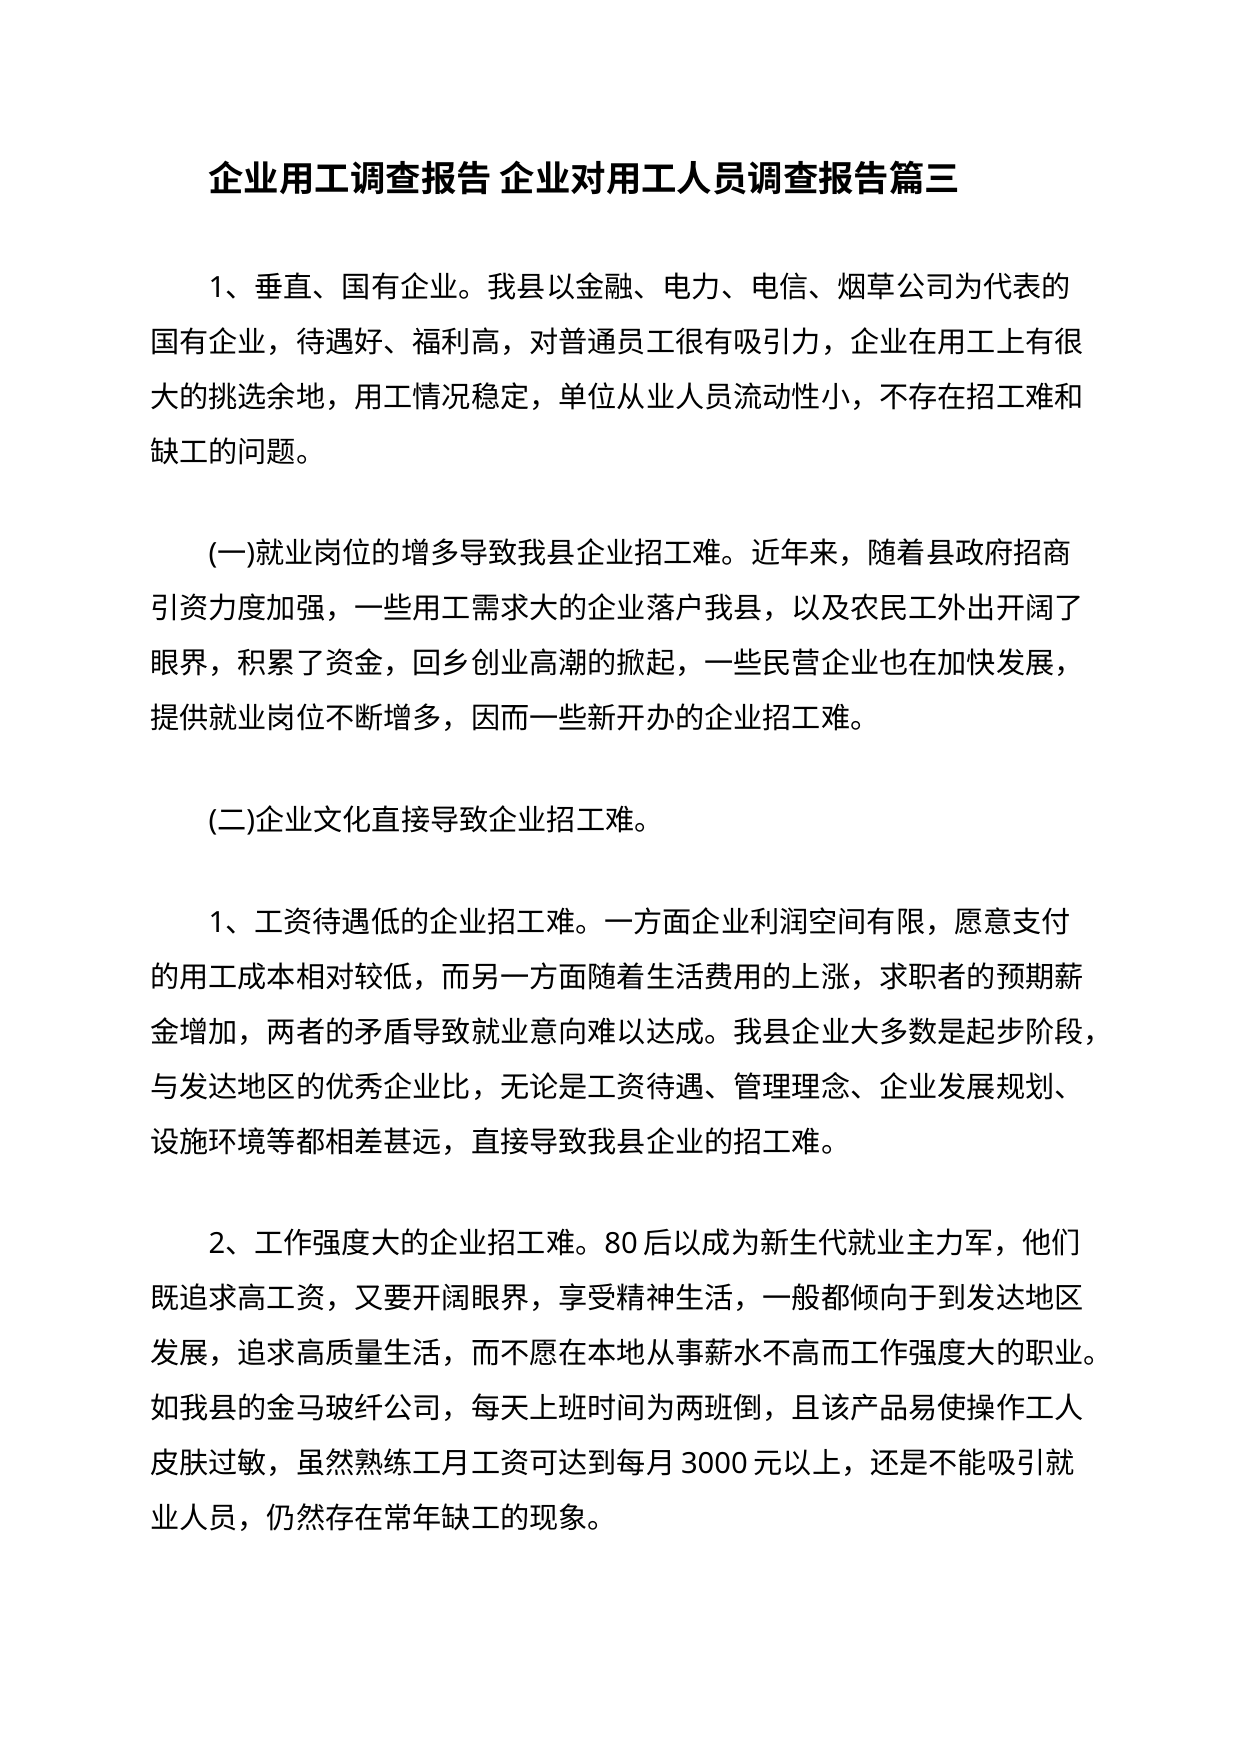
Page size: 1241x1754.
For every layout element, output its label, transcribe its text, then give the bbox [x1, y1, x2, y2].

text 1、工资待遇低的企业招工难。一方面企业利润空间有限，愿意支付的用工成本相对较低，而另一方面随着生活费用的上涨，求职者的预期薪金增加，两者的矛盾导致就业意向难以达成。我县企业大多数是起步阶段，与发达地区的优秀企业比，无论是工资待遇、管理理念、企业发展规划、设施环境等都相差甚远，直接导致我县企业的招工难。 [150, 898, 1090, 1161]
text 2、工作强度大的企业招工难。80后以成为新生代就业主力军，他们既追求高工资，又要开阔眼界，享受精神生活，一般都倾向于到发达地区发展，追求高质量生活，而不愿在本地从事薪水不高而工作强度大的职业。如我县的金马玻纤公司，每天上班时间为两班倒，且该产品易使操作工人皮肤过敏，虽然熟练工月工资可达到每月3000元以上，还是不能吸引就业人员，仍然存在常年缺工的现象。 [150, 1220, 1090, 1537]
text (一)就业岗位的增多导致我县企业招工难。近年来，随着县政府招商引资力度加强，一些用工需求大的企业落户我县，以及农民工外出开阔了眼界，积累了资金，回乡创业高潮的掀起，一些民营企业也在加快发展，提供就业岗位不断增多，因而一些新开办的企业招工难。 [150, 530, 1090, 737]
text (二)企业文化直接导致企业招工难。 [150, 797, 1090, 839]
text 1、垂直、国有企业。我县以金融、电力、电信、烟草公司为代表的国有企业，待遇好、福利高，对普通员工很有吸引力，企业在用工上有很大的挑选余地，用工情况稳定，单位从业人员流动性小，不存在招工难和缺工的问题。 [150, 263, 1090, 471]
text 企业用工调查报告 企业对用工人员调查报告篇三 [150, 150, 1090, 201]
